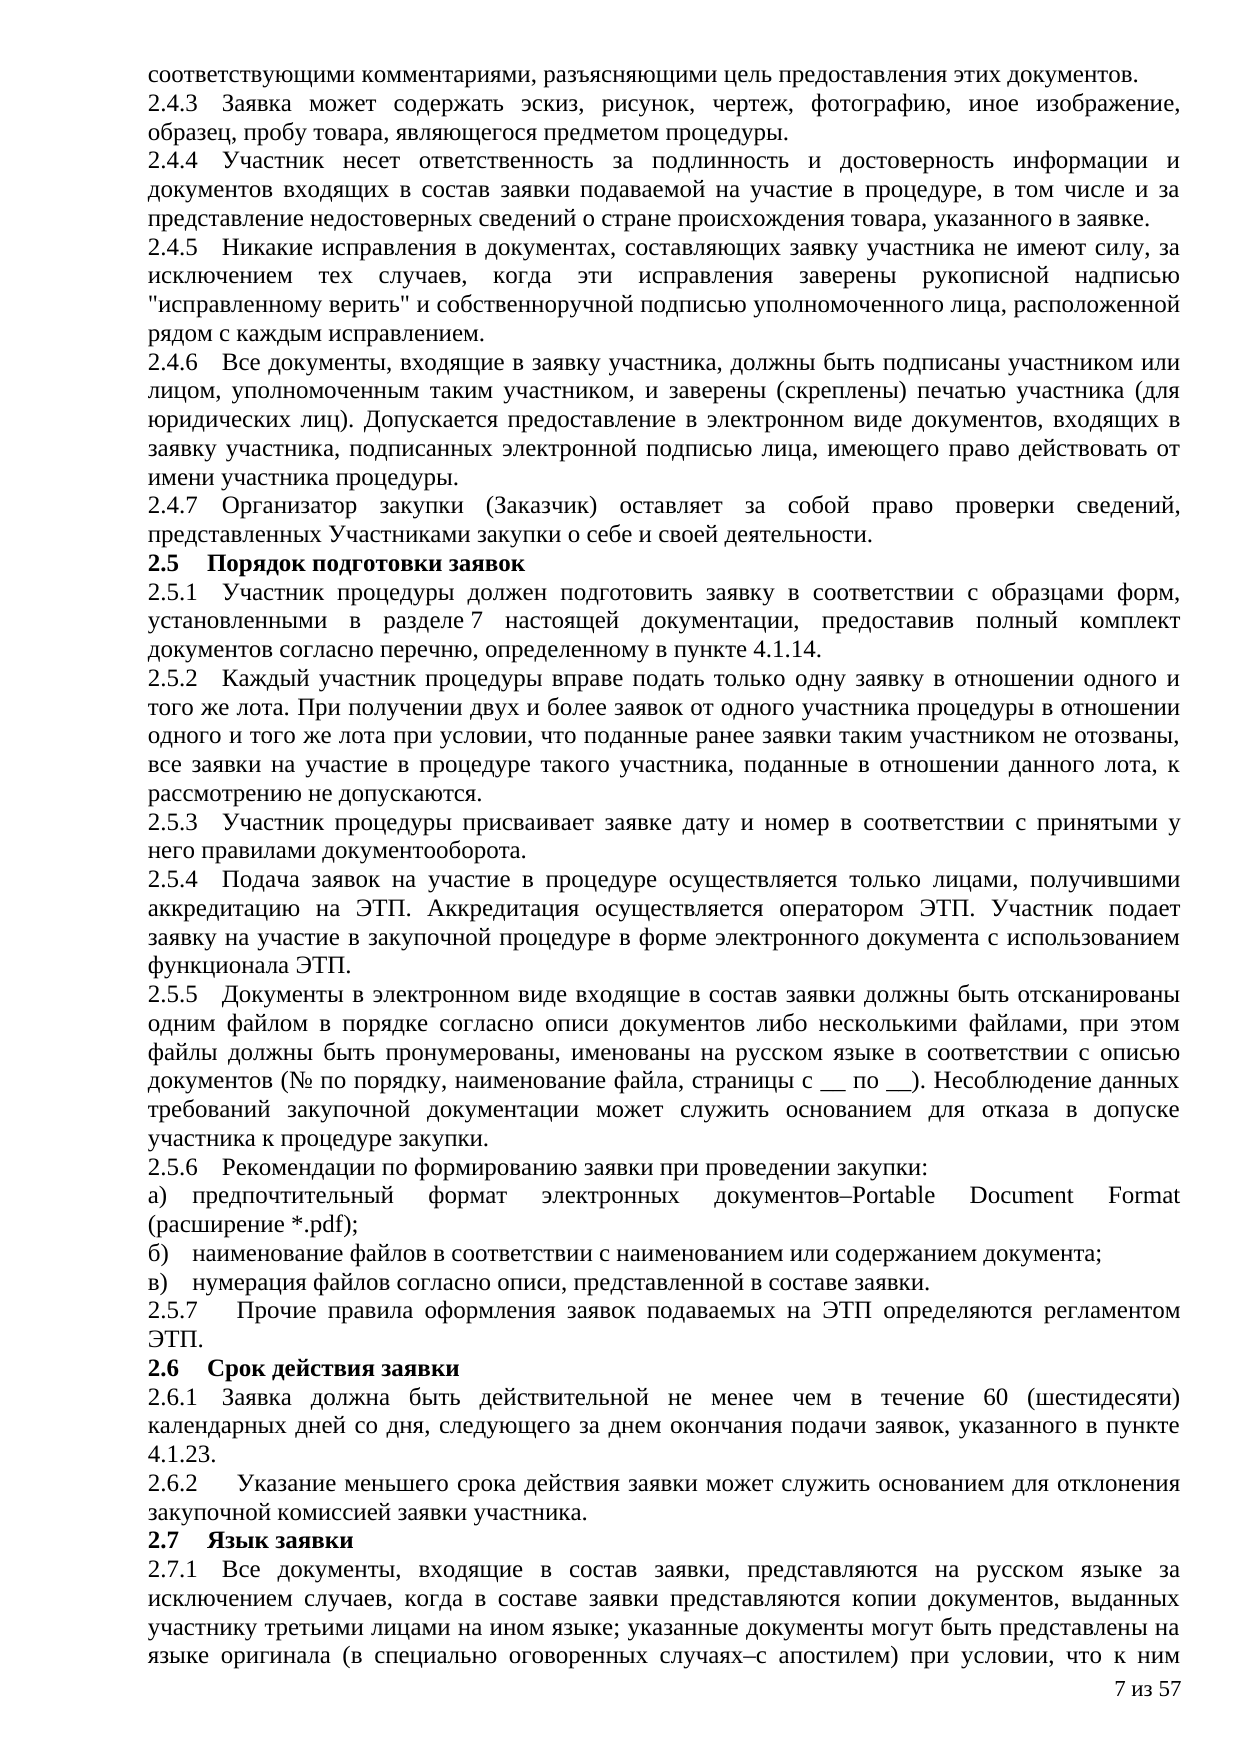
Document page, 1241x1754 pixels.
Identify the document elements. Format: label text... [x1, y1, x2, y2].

subtitle Порядок подготовки заявок [148, 548, 1181, 577]
text Каждый участник процедуры вправе подать только одну заявку в отношении одного и того же лота. При получении двух и более заявок от одного участника процедуры в отношении одного и того же лота при условии, что поданные ранее заявки таким участником не отозваны, все заявки на участие в процедуре такого участника, поданные в отношении данного лота, к рассмотрению не допускаются. [148, 663, 1181, 807]
text наименование файлов в соответствии с наименованием или содержанием документа; [148, 1238, 1181, 1267]
text Организатор закупки (Заказчик) оставляет за собой право проверки сведений, представленных Участниками закупки о себе и своей деятельности. [148, 490, 1181, 548]
text Участник процедуры должен подготовить заявку в соответствии с образцами форм, установленными в разделе 7 настоящей документации, предоставив полный комплект документов согласно перечню, определенному в пункте 4.1.14. [148, 577, 1181, 663]
text Рекомендации по формированию заявки при проведении закупки: [148, 1152, 1181, 1180]
subtitle Язык заявки [148, 1525, 1181, 1554]
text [148, 59, 1181, 88]
text Подача заявок на участие в процедуре осуществляется только лицами, получившими аккредитацию на ЭТП. Аккредитация осуществляется оператором ЭТП. Участник подает заявку на участие в закупочной процедуре в форме электронного документа с использованием функционала ЭТП. [148, 864, 1181, 979]
text предпочтительный формат электронных документов–Portable Document Format (расширение *.pdf); [148, 1180, 1181, 1238]
text нумерация файлов согласно описи, представленной в составе заявки. [148, 1267, 1181, 1295]
text Все документы, входящие в заявку участника, должны быть подписаны участником или лицом, уполномоченным таким участником, и заверены (скреплены) печатью участника (для юридических лиц). Допускается предоставление в электронном виде документов, входящих в заявку участника, подписанных электронной подписью лица, имеющего право действовать от имени участника процедуры. [148, 347, 1181, 490]
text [148, 1554, 1181, 1669]
text Участник процедуры присваивает заявке дату и номер в соответствии с принятыми у него правилами документооборота. [148, 807, 1181, 864]
text Заявка должна быть действительной не менее чем в течение 60 (шестидесяти) календарных дней со дня, следующего за днем окончания подачи заявок, указанного в пункте 4.1.23. [148, 1382, 1181, 1468]
text Заявка может содержать эскиз, рисунок, чертеж, фотографию, иное изображение, образец, пробу товара, являющегося предметом процедуры. [148, 88, 1181, 145]
subtitle Срок действия заявки [148, 1353, 1181, 1382]
text Документы в электронном виде входящие в состав заявки должны быть отсканированы одним файлом в порядке согласно описи документов либо несколькими файлами, при этом файлы должны быть пронумерованы, именованы на русском языке в соответствии с описью документов (№ по порядку, наименование файла, страницы с __ по __). Несоблюдение данных требований закупочной документации может служить основанием для отказа в допуске участника к процедуре закупки. [148, 979, 1181, 1152]
text Никакие исправления в документах, составляющих заявку участника не имеют силу, за исключением тех случаев, когда эти исправления заверены рукописной надписью "исправленному верить" и собственноручной подписью уполномоченного лица, расположенной рядом с каждым исправлением. [148, 232, 1181, 347]
text Участник несет ответственность за подлинность и достоверность информации и документов входящих в состав заявки подаваемой на участие в процедуре, в том числе и за представление недостоверных сведений о стране происхождения товара, указанного в заявке. [148, 145, 1181, 232]
text Указание меньшего срока действия заявки может служить основанием для отклонения закупочной комиссией заявки участника. [148, 1468, 1181, 1525]
text Прочие правила оформления заявок подаваемых на ЭТП определяются регламентом ЭТП. [148, 1295, 1181, 1353]
